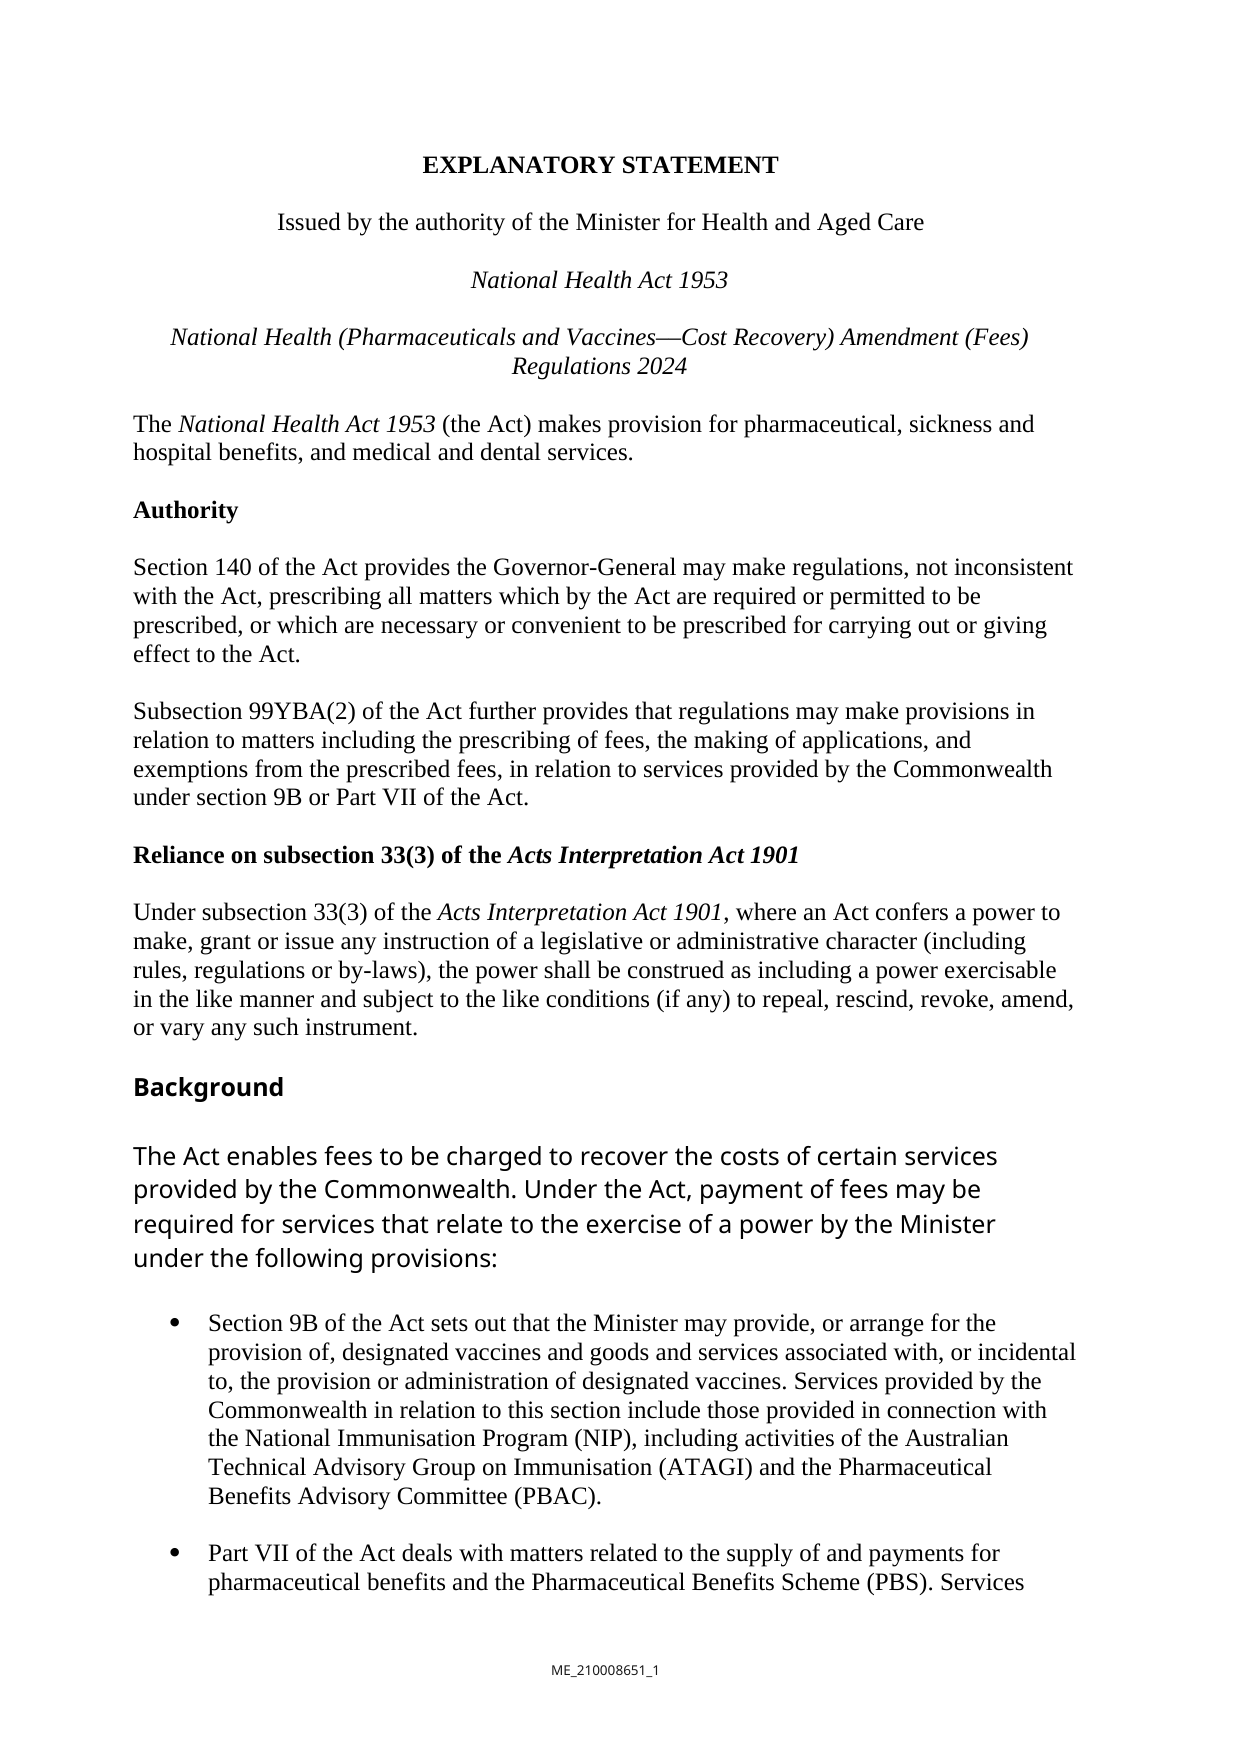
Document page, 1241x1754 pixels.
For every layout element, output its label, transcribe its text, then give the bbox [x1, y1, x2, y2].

text Under subsection 33(3) of the Acts Interpretation Act 1901, where an Act confers a power to make, grant or issue any instruction of a legislative or administrative character (including rules, regulations or by-laws), the power shall be construed as including a power exercisable in the like manner and subject to the like conditions (if any) to repeal, rescind, revoke, amend, or vary any such instrument. [133, 897, 1078, 1041]
text Issued by the authority of the Minister for Health and Aged Care [133, 207, 1068, 236]
text The Act enables fees to be charged to recover the costs of certain services provided by the Commonwealth. Under the Act, payment of fees may be required for services that relate to the exercise of a power by the Minister under the following provisions: [133, 1104, 1068, 1308]
text Reliance on subsection 33(3) of the Acts Interpretation Act 1901 [133, 840, 1078, 869]
text The National Health Act 1953 (the Act) makes provision for pharmaceutical, sickness and hospital benefits, and medical and dental services. [133, 409, 1068, 466]
text Subsection 99YBA(2) of the Act further provides that regulations may make provisions in relation to matters including the prescribing of fees, the making of applications, and exemptions from the prescribed fees, in relation to services provided by the Commonwealth under section 9B or Part VII of the Act. [133, 696, 1078, 811]
list Section 9B of the Act sets out that the Minister may provide, or arrange for the provision of, designated vaccines and goods and services associated with, or incidental to, the provision or administration of designated vaccines. Services provided by the Commonwealth in relation to this section include those provided in connection with the National Immunisation Program (NIP), including activities of the Australian Technical Advisory Group on Immunisation (ATAGI) and the Pharmaceutical Benefits Advisory Committee (PBAC). [170, 1308, 1078, 1510]
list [170, 1538, 1078, 1596]
text Section 140 of the Act provides the Governor-General may make regulations, not inconsistent with the Act, prescribing all matters which by the Act are required or permitted to be prescribed, or which are necessary or convenient to be prescribed for carrying out or giving effect to the Act. [133, 552, 1078, 667]
text Background [133, 1070, 1068, 1104]
text National Health Act 1953 [133, 265, 1068, 294]
text EXPLANATORY STATEMENT [133, 150, 1068, 179]
text Authority [133, 495, 1068, 524]
text National Health (Pharmaceuticals and Vaccines––Cost Recovery) Amendment (Fees) Regulations 2024 [133, 322, 1068, 380]
